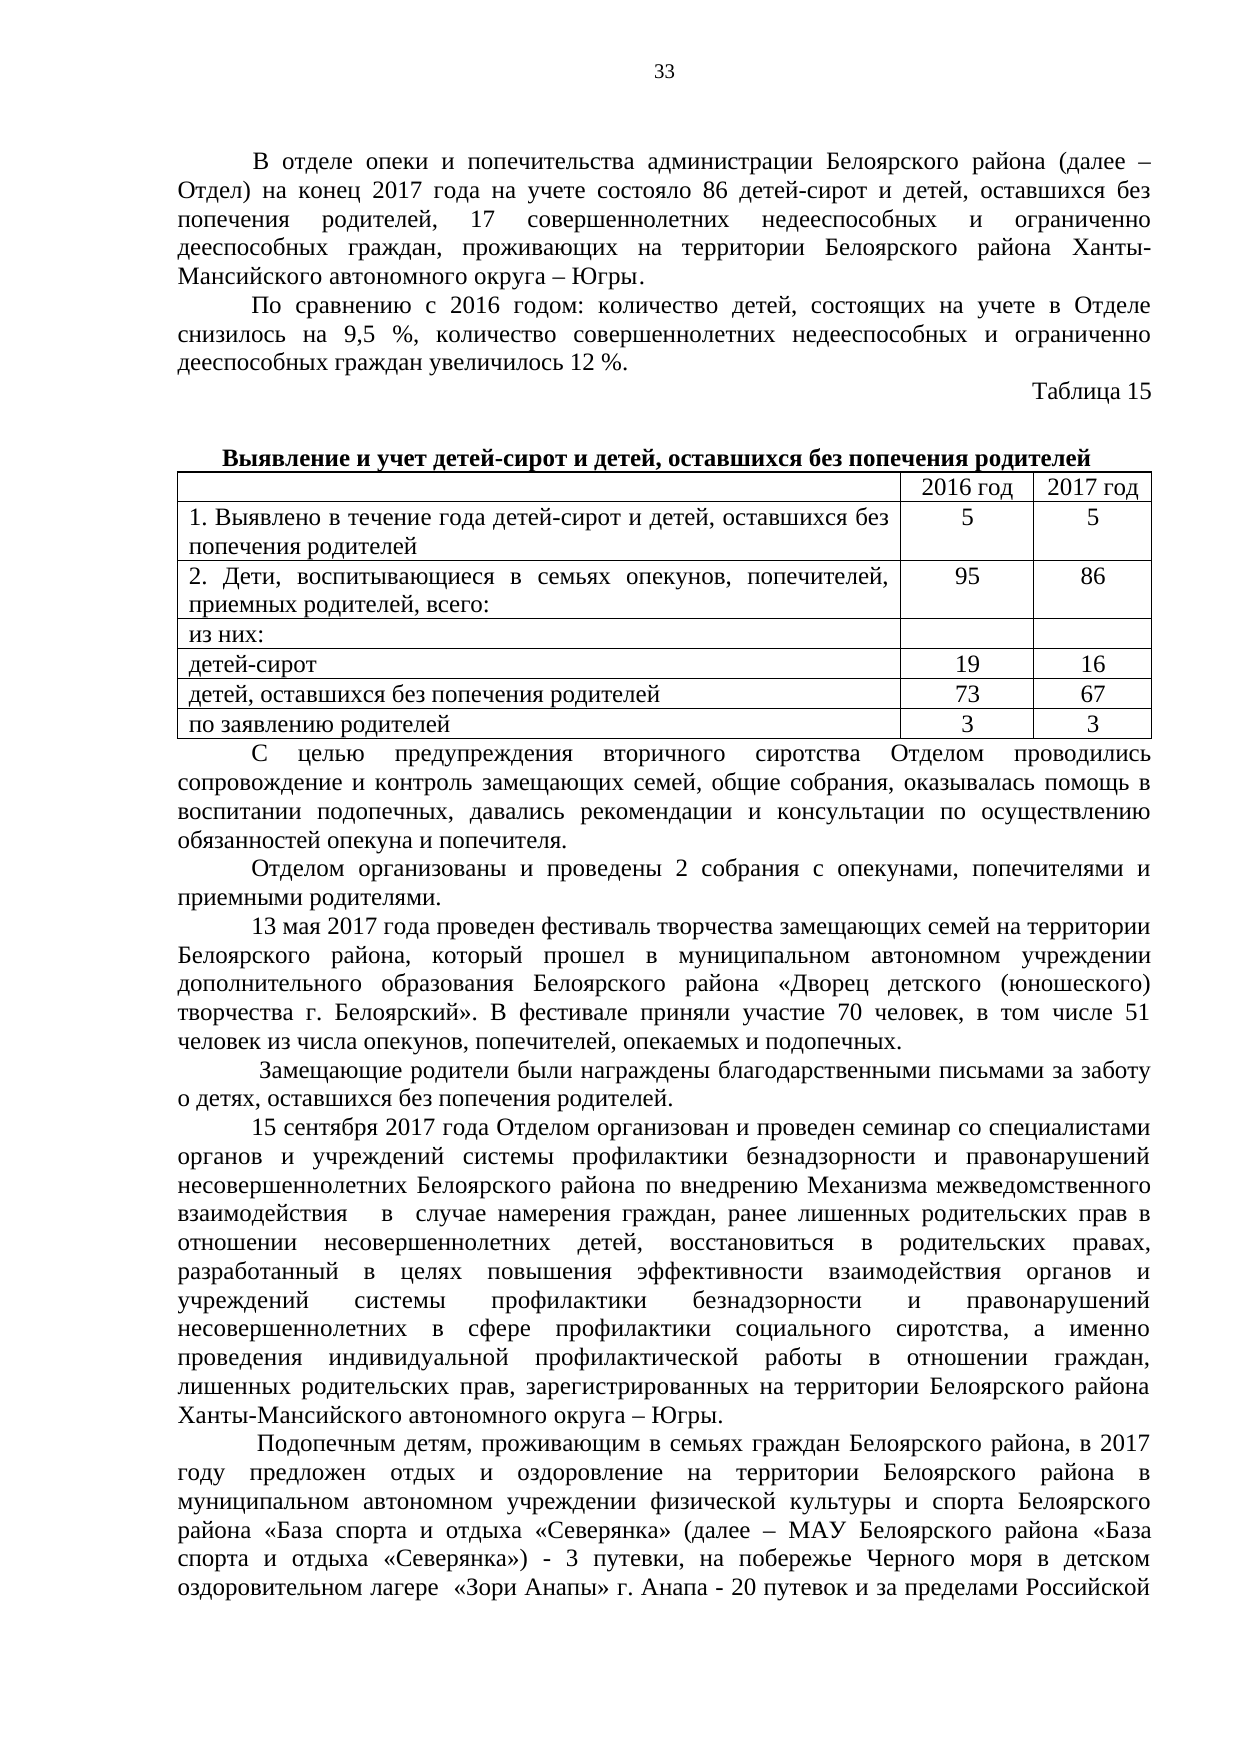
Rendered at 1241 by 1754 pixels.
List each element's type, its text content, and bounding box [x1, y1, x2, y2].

table_cell по заявлению родителей [178, 709, 900, 737]
table_header [178, 473, 900, 501]
table_header 2017 год [1034, 473, 1151, 501]
text 15 сентября 2017 года Отделом организован и проведен семинар со специалистами органов и учреждений системы профилактики безнадзорности и правонарушений несовершеннолетних Белоярского района по внедрению Механизма межведомственного взаимодействия в случае намерения граждан, ранее лишенных родительских прав в отношении несовершеннолетних детей, восстановиться в родительских правах, разработанный в целях повышения эффективности взаимодействия органов и учреждений системы профилактики безнадзорности и правонарушений несовершеннолетних в сфере профилактики социального сиротства, а именно проведения индивидуальной профилактической работы в отношении граждан, лишенных родительских прав, зарегистрированных на территории Белоярского района Ханты-Мансийского автономного округа – Югры. [177, 1112, 1152, 1428]
text С целью предупреждения вторичного сиротства Отделом проводились сопровождение и контроль замещающих семей, общие собрания, оказывалась помощь в воспитании подопечных, давались рекомендации и консультации по осуществлению обязанностей опекуна и попечителя. [177, 739, 1152, 853]
table_cell 86 [1034, 561, 1151, 618]
text Таблица 15 [177, 376, 1152, 405]
table_cell детей-сирот [178, 649, 900, 678]
table_cell 5 [901, 502, 1033, 560]
table_cell [901, 619, 1033, 648]
table_cell 73 [901, 679, 1033, 708]
table_cell детей, оставшихся без попечения родителей [178, 679, 900, 708]
table_cell из них: [178, 619, 900, 648]
table_cell 2. Дети, воспитывающиеся в семьях опекунов, попечителей, приемных родителей, всего: [178, 561, 900, 618]
table_cell 3 [901, 709, 1033, 737]
text 13 мая 2017 года проведен фестиваль творчества замещающих семей на территории Белоярского района, который прошел в муниципальном автономном учреждении дополнительного образования Белоярского района «Дворец детского (юношеского) творчества г. Белоярский». В фестивале приняли участие 70 человек, в том числе 51 человек из числа опекунов, попечителей, опекаемых и подопечных. [177, 911, 1152, 1055]
table_cell 19 [901, 649, 1033, 678]
text По сравнению с 2016 годом: количество детей, состоящих на учете в Отделе снизилось на 9,5 %, количество совершеннолетних недееспособных и ограниченно дееспособных граждан увеличилось 12 %. [177, 290, 1152, 376]
text Выявление и учет детей-сирот и детей, оставшихся без попечения родителей [177, 443, 1152, 471]
table_cell 1. Выявлено в течение года детей-сирот и детей, оставшихся без попечения родителей [178, 502, 900, 560]
text В отделе опеки и попечительства администрации Белоярского района (далее – Отдел) на конец 2017 года на учете состояло 86 детей-сирот и детей, оставшихся без попечения родителей, 17 совершеннолетних недееспособных и ограниченно дееспособных граждан, проживающих на территории Белоярского района Ханты-Мансийского автономного округа – Югры. [177, 146, 1152, 290]
table_cell [1034, 619, 1151, 648]
text Замещающие родители были награждены благодарственными письмами за заботу о детях, оставшихся без попечения родителей. [177, 1055, 1152, 1112]
table_header 2016 год [901, 473, 1033, 501]
table_cell 16 [1034, 649, 1151, 678]
table_cell 3 [1034, 709, 1151, 737]
table_cell 5 [1034, 502, 1151, 560]
table_cell 95 [901, 561, 1033, 618]
text Отделом организованы и проведены 2 собрания с опекунами, попечителями и приемными родителями. [177, 853, 1152, 911]
table_cell 67 [1034, 679, 1151, 708]
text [177, 1428, 1152, 1601]
